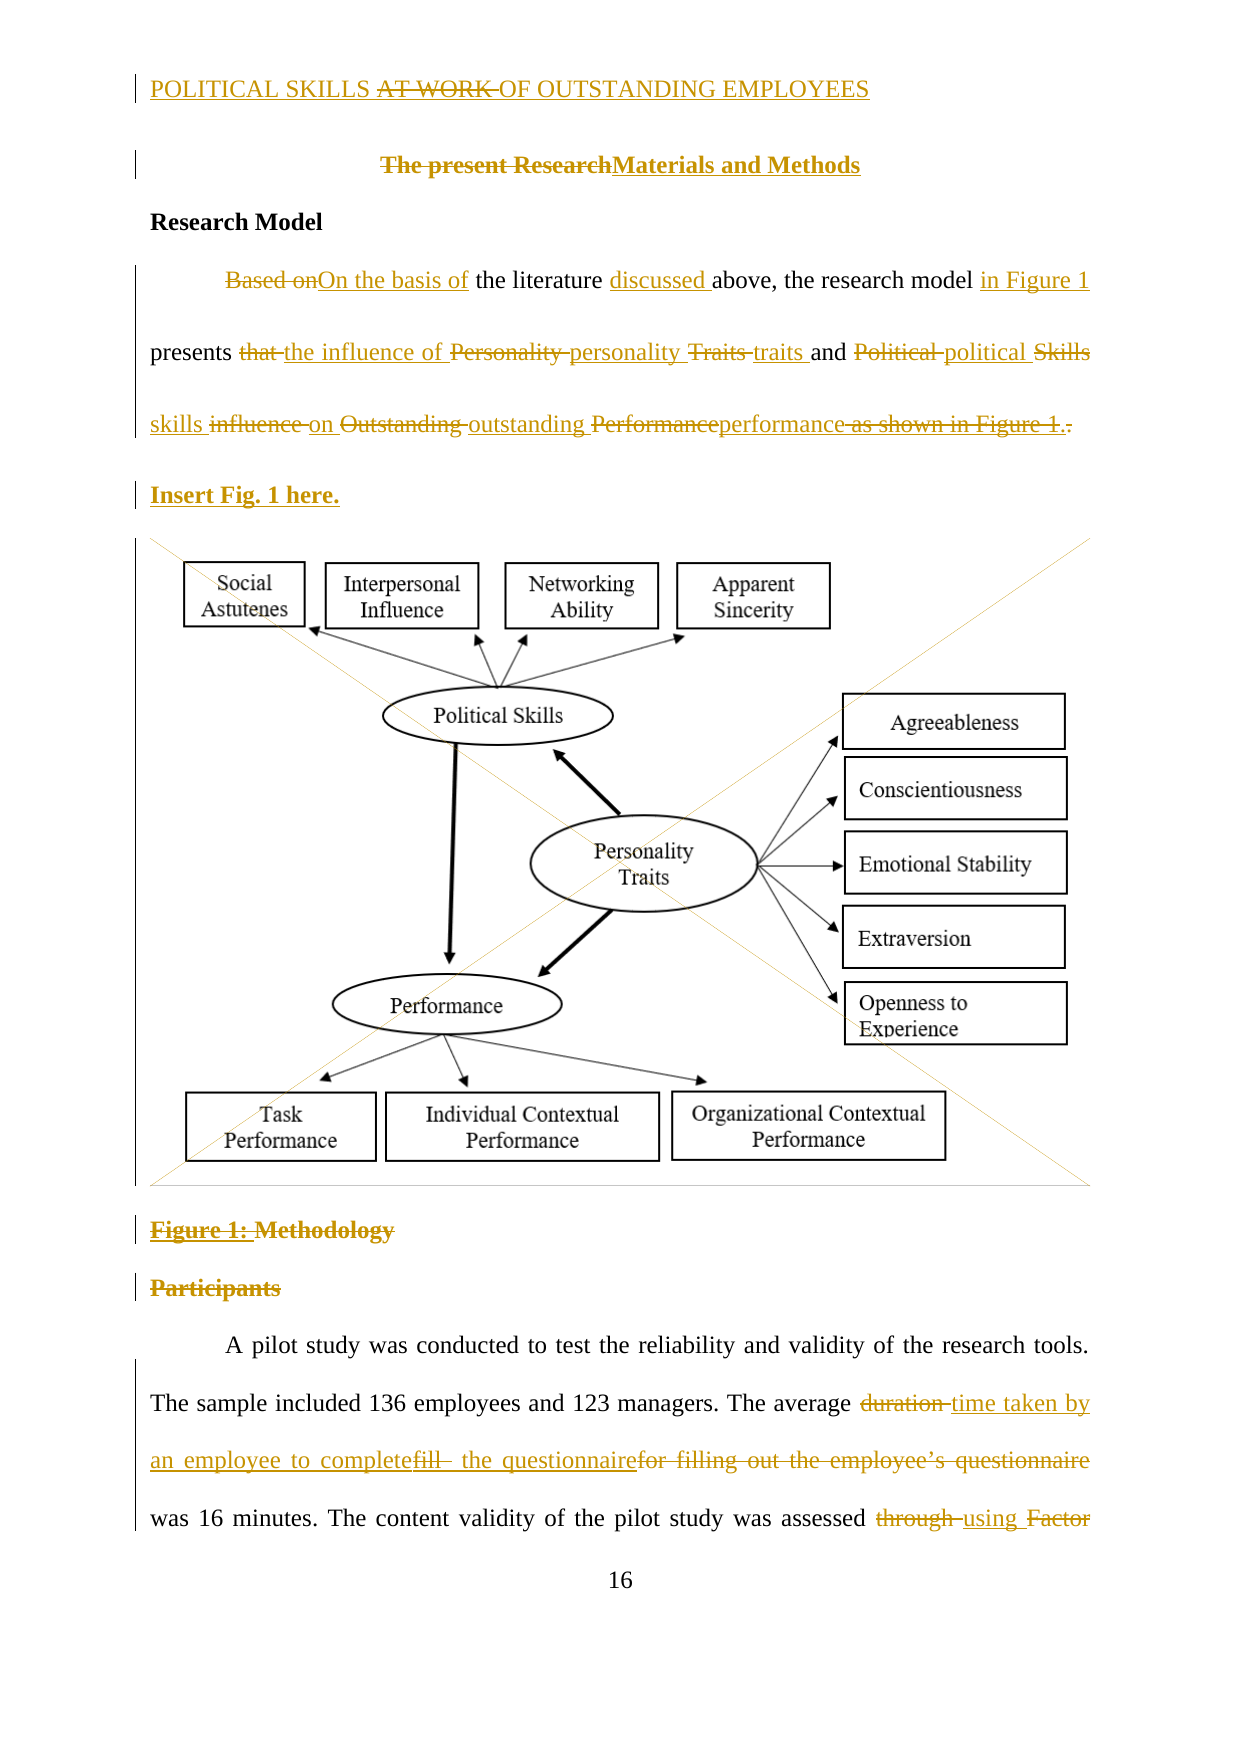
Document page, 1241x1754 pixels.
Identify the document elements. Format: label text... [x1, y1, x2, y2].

picture [150, 539, 618, 1185]
picture [151, 863, 1089, 1187]
text the literature above, the research model presents and ‎ [150, 265, 1090, 437]
subtitle Research Model [150, 207, 1090, 236]
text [150, 1330, 1090, 1531]
picture [152, 538, 1088, 861]
picture [622, 539, 1091, 1186]
